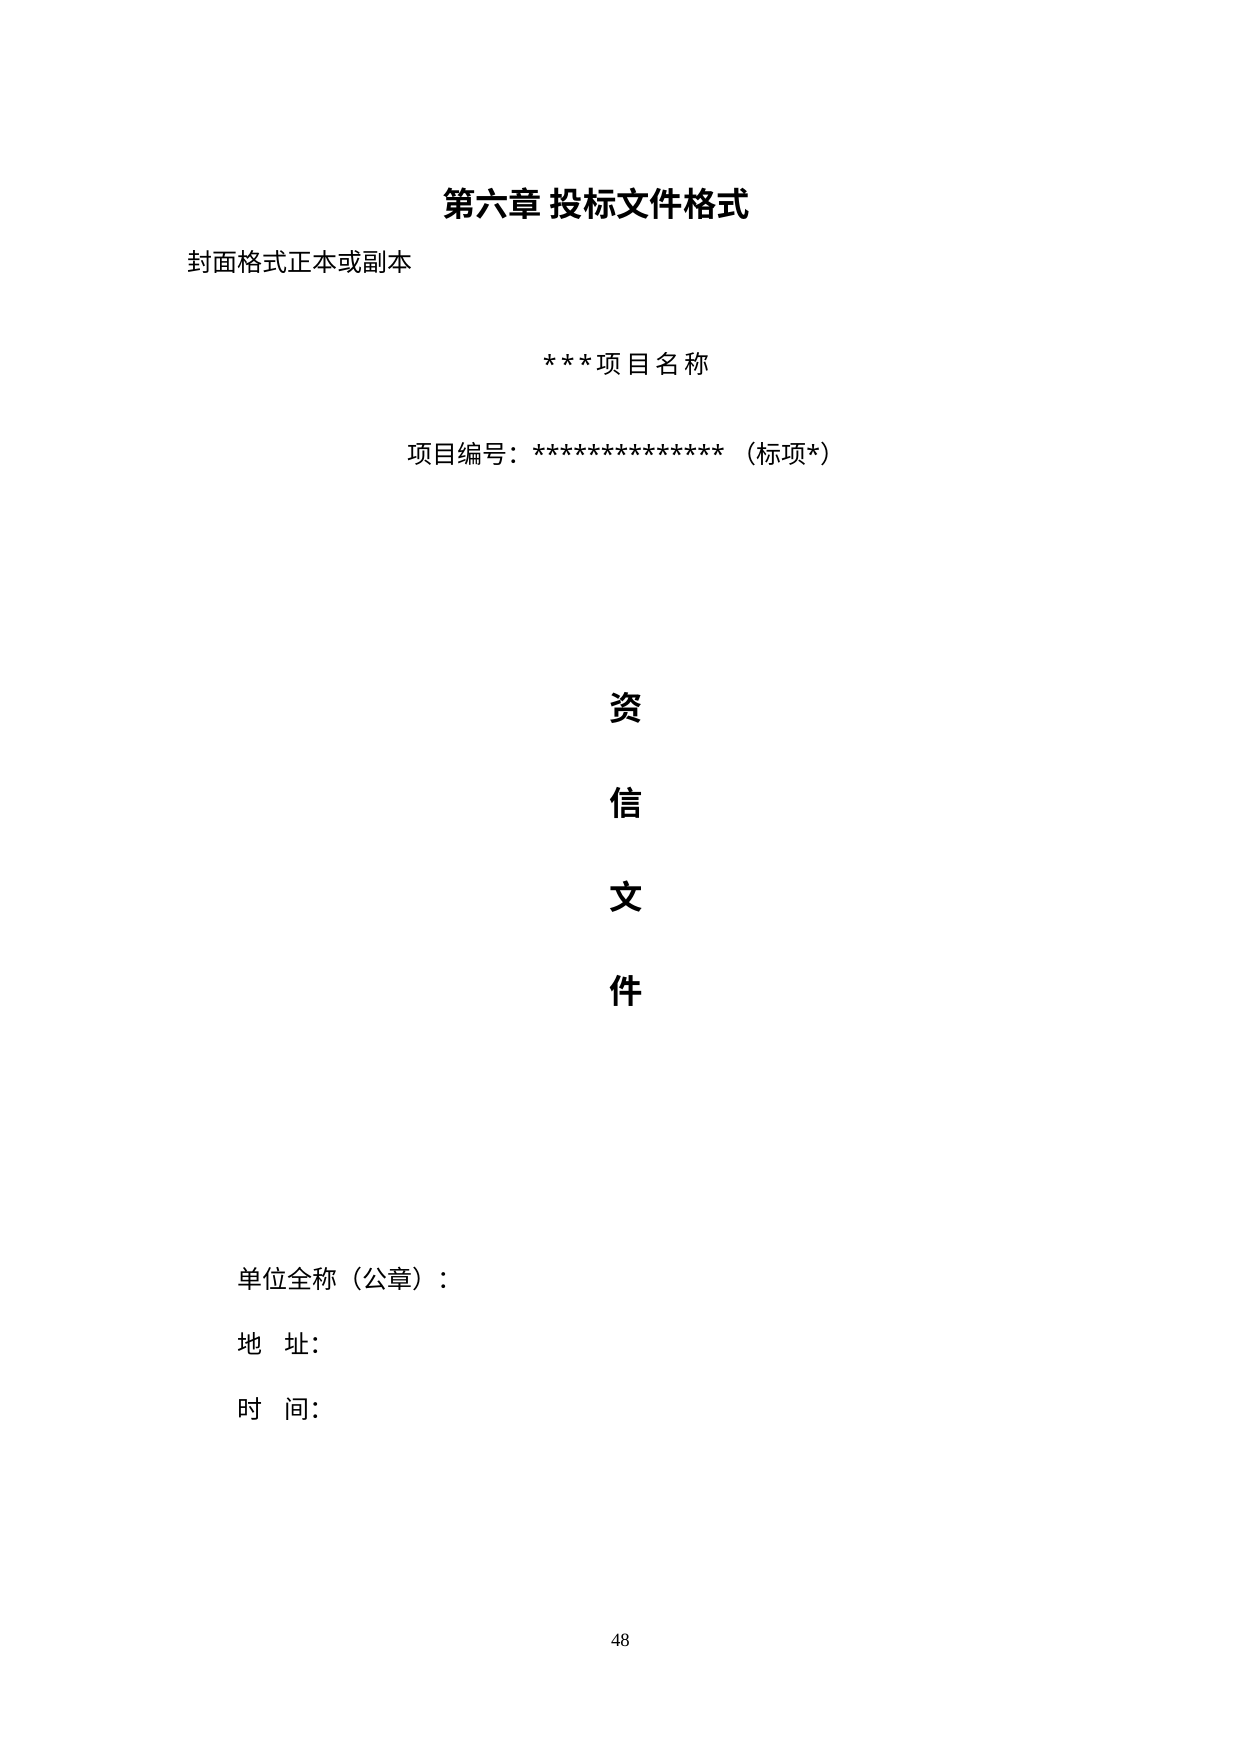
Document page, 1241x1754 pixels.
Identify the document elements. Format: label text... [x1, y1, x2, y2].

text 件 [187, 956, 1064, 1021]
text ***项目名称 [187, 330, 1064, 395]
text 封面格式正本或副本 [187, 242, 1053, 279]
text 文 [187, 862, 1064, 927]
text 地 址： [187, 1310, 998, 1375]
text 信 [187, 768, 1064, 833]
text 单位全称（公章）： [187, 1245, 998, 1310]
text 第六章 投标文件格式 [187, 178, 1053, 226]
text 项目编号：************** （标项*） [187, 420, 1064, 485]
text 资 [187, 674, 1064, 739]
text 时 间： [187, 1375, 998, 1440]
